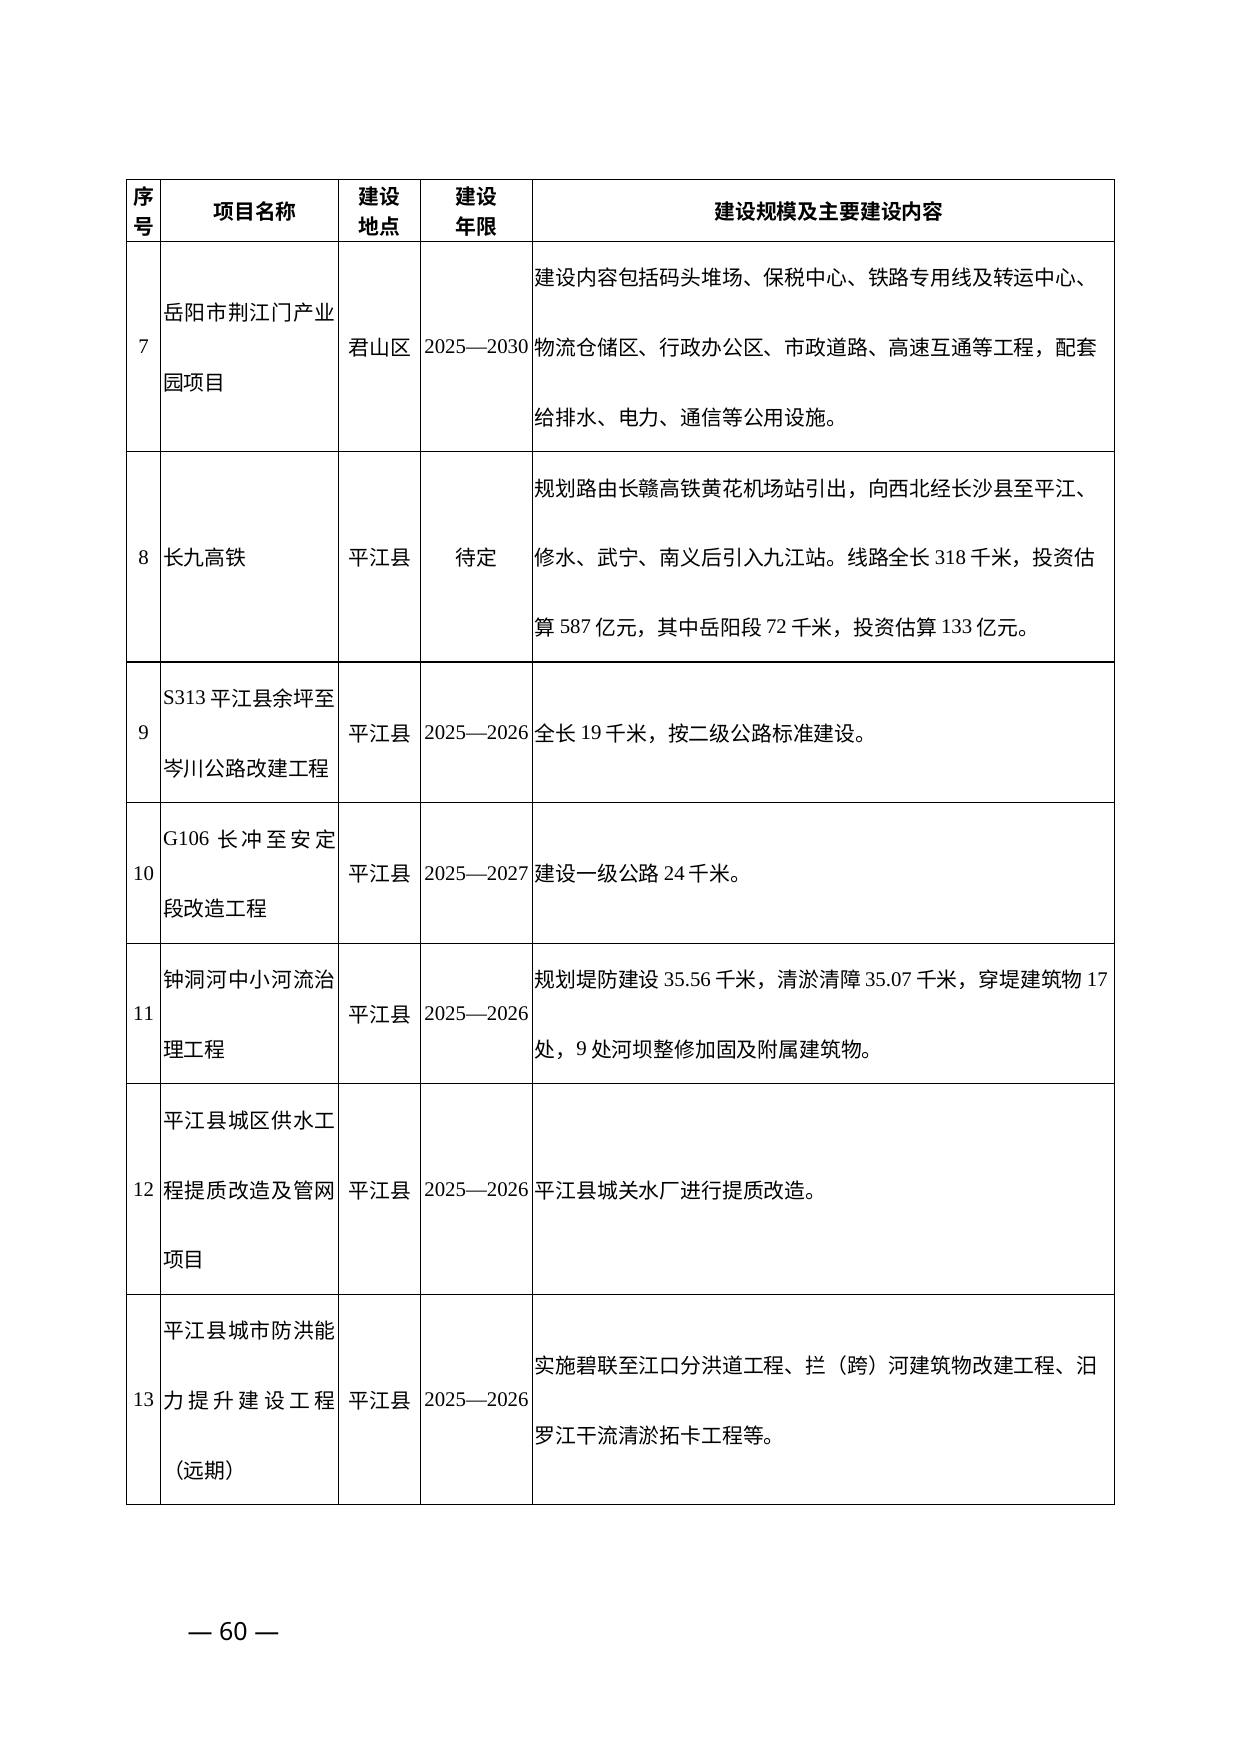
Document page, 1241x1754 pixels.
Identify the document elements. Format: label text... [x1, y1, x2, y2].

table_cell 2025—2026 [421, 663, 532, 802]
table_cell 建设一级公路24千米。 [533, 803, 1114, 943]
table_cell 2025—2026 [421, 1295, 532, 1504]
table_cell 平江县 [339, 1084, 420, 1294]
table_header 序号 [127, 180, 160, 241]
table_cell 9 [127, 663, 160, 802]
table_header 建设规模及主要建设内容 [533, 180, 1114, 241]
table_cell 12 [127, 1084, 160, 1294]
table_cell 13 [127, 1295, 160, 1504]
table_cell 10 [127, 803, 160, 943]
table_cell 钟洞河中小河流治理工程 [161, 944, 338, 1083]
table_header 建设 地点 [339, 180, 420, 241]
table_header 项目名称 [161, 180, 338, 241]
table_cell 2025—2027 [421, 803, 532, 943]
table_cell 8 [127, 452, 160, 661]
table_cell 全长19千米，按二级公路标准建设。 [533, 663, 1114, 802]
table_cell 7 [127, 242, 160, 451]
table_cell 规划堤防建设35.56千米，清淤清障35.07千米，穿堤建筑物17处，9处河坝整修加固及附属建筑物。 [533, 944, 1114, 1083]
table_cell G106长冲至安定段改造工程 [161, 803, 338, 943]
table_cell S313平江县余坪至岑川公路改建工程 [161, 663, 338, 802]
table_cell 建设内容包括码头堆场、保税中心、铁路专用线及转运中心、物流仓储区、行政办公区、市政道路、高速互通等工程，配套给排水、电力、通信等公用设施。 [533, 242, 1114, 451]
table_cell 2025—2030 [421, 242, 532, 451]
table_cell 2025—2026 [421, 944, 532, 1083]
table_cell 平江县 [339, 803, 420, 943]
table_cell 君山区 [339, 242, 420, 451]
table_header 建设 年限 [421, 180, 532, 241]
table_cell 长九高铁 [161, 452, 338, 661]
table_cell 平江县 [339, 663, 420, 802]
table_cell 待定 [421, 452, 532, 661]
table_cell 岳阳市荆江门产业园项目 [161, 242, 338, 451]
table_cell 实施碧联至江口分洪道工程、拦（跨）河建筑物改建工程、汨罗江干流清淤拓卡工程等。 [533, 1295, 1114, 1504]
table_cell 平江县 [339, 944, 420, 1083]
table_cell 11 [127, 944, 160, 1083]
table_cell 平江县城区供水工程提质改造及管网项目 [161, 1084, 338, 1294]
table_cell 平江县城市防洪能力提升建设工程（远期） [161, 1295, 338, 1504]
table_cell 平江县 [339, 452, 420, 661]
table_cell 平江县城关水厂进行提质改造。 [533, 1084, 1114, 1294]
table_cell 平江县 [339, 1295, 420, 1504]
table_cell 规划路由长赣高铁黄花机场站引出，向西北经长沙县至平江、修水、武宁、南义后引入九江站。线路全长318千米，投资估算587亿元，其中岳阳段72千米，投资估算133亿元。 [533, 452, 1114, 661]
table_cell 2025—2026 [421, 1084, 532, 1294]
